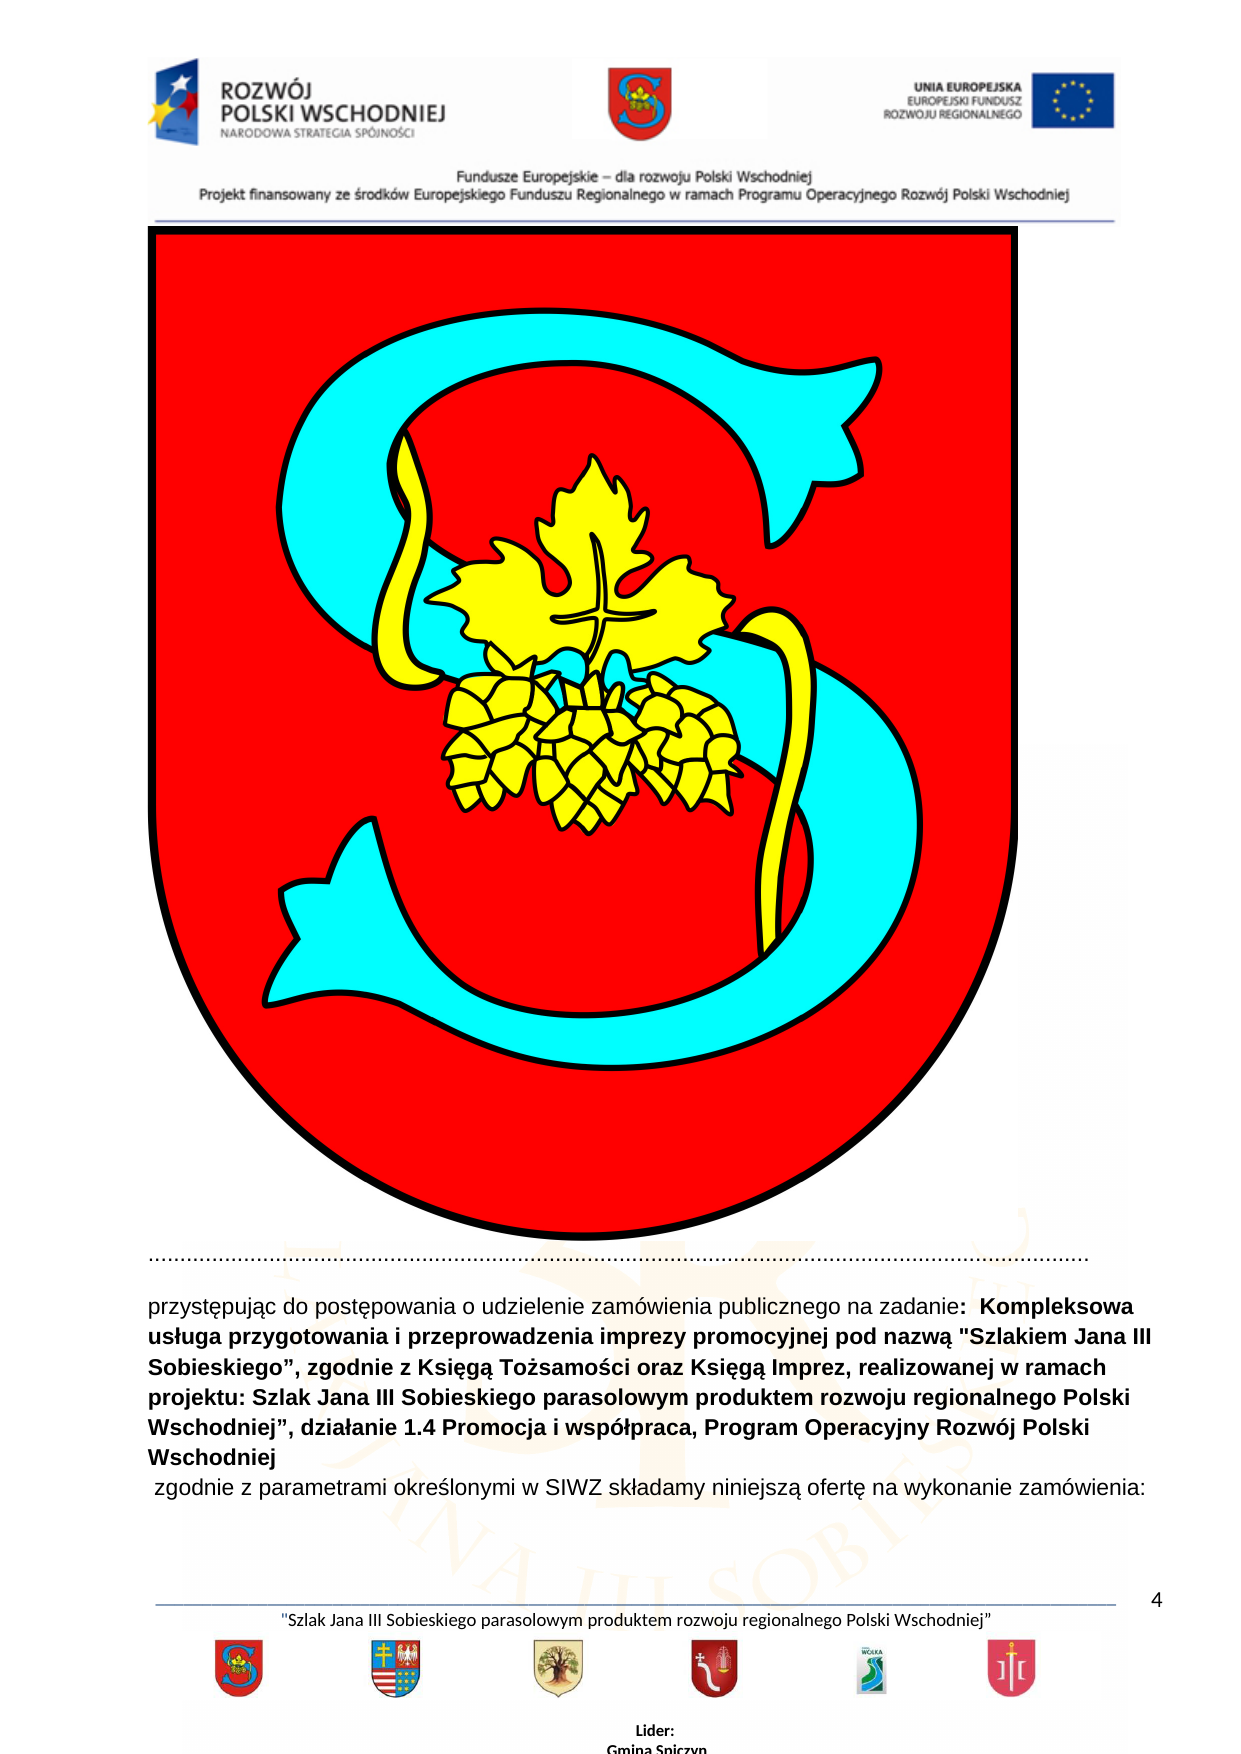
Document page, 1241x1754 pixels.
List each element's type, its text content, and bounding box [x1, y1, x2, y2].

text .................................................................................................................................................... [148, 1240, 1162, 1267]
text przystępując do postępowania o udzielenie zamówienia publicznego na zadanie: Kompleksowa usługa przygotowania i przeprowadzenia imprezy promocyjnej pod nazwą "Szlakiem Jana III Sobieskiego”, zgodnie z Księgą Tożsamości oraz Księgą Imprez, realizowanej w ramach projektu: Szlak Jana III Sobieskiego parasolowym produktem rozwoju regionalnego Polski Wschodniej”, działanie 1.4 Promocja i współpraca, Program Operacyjny Rozwój Polski Wschodniej [148, 1293, 1162, 1471]
picture [147, 57, 1122, 1241]
text zgodnie z parametrami określonymi w SIWZ składamy niniejszą ofertę na wykonanie zamówienia: [148, 1474, 1162, 1501]
